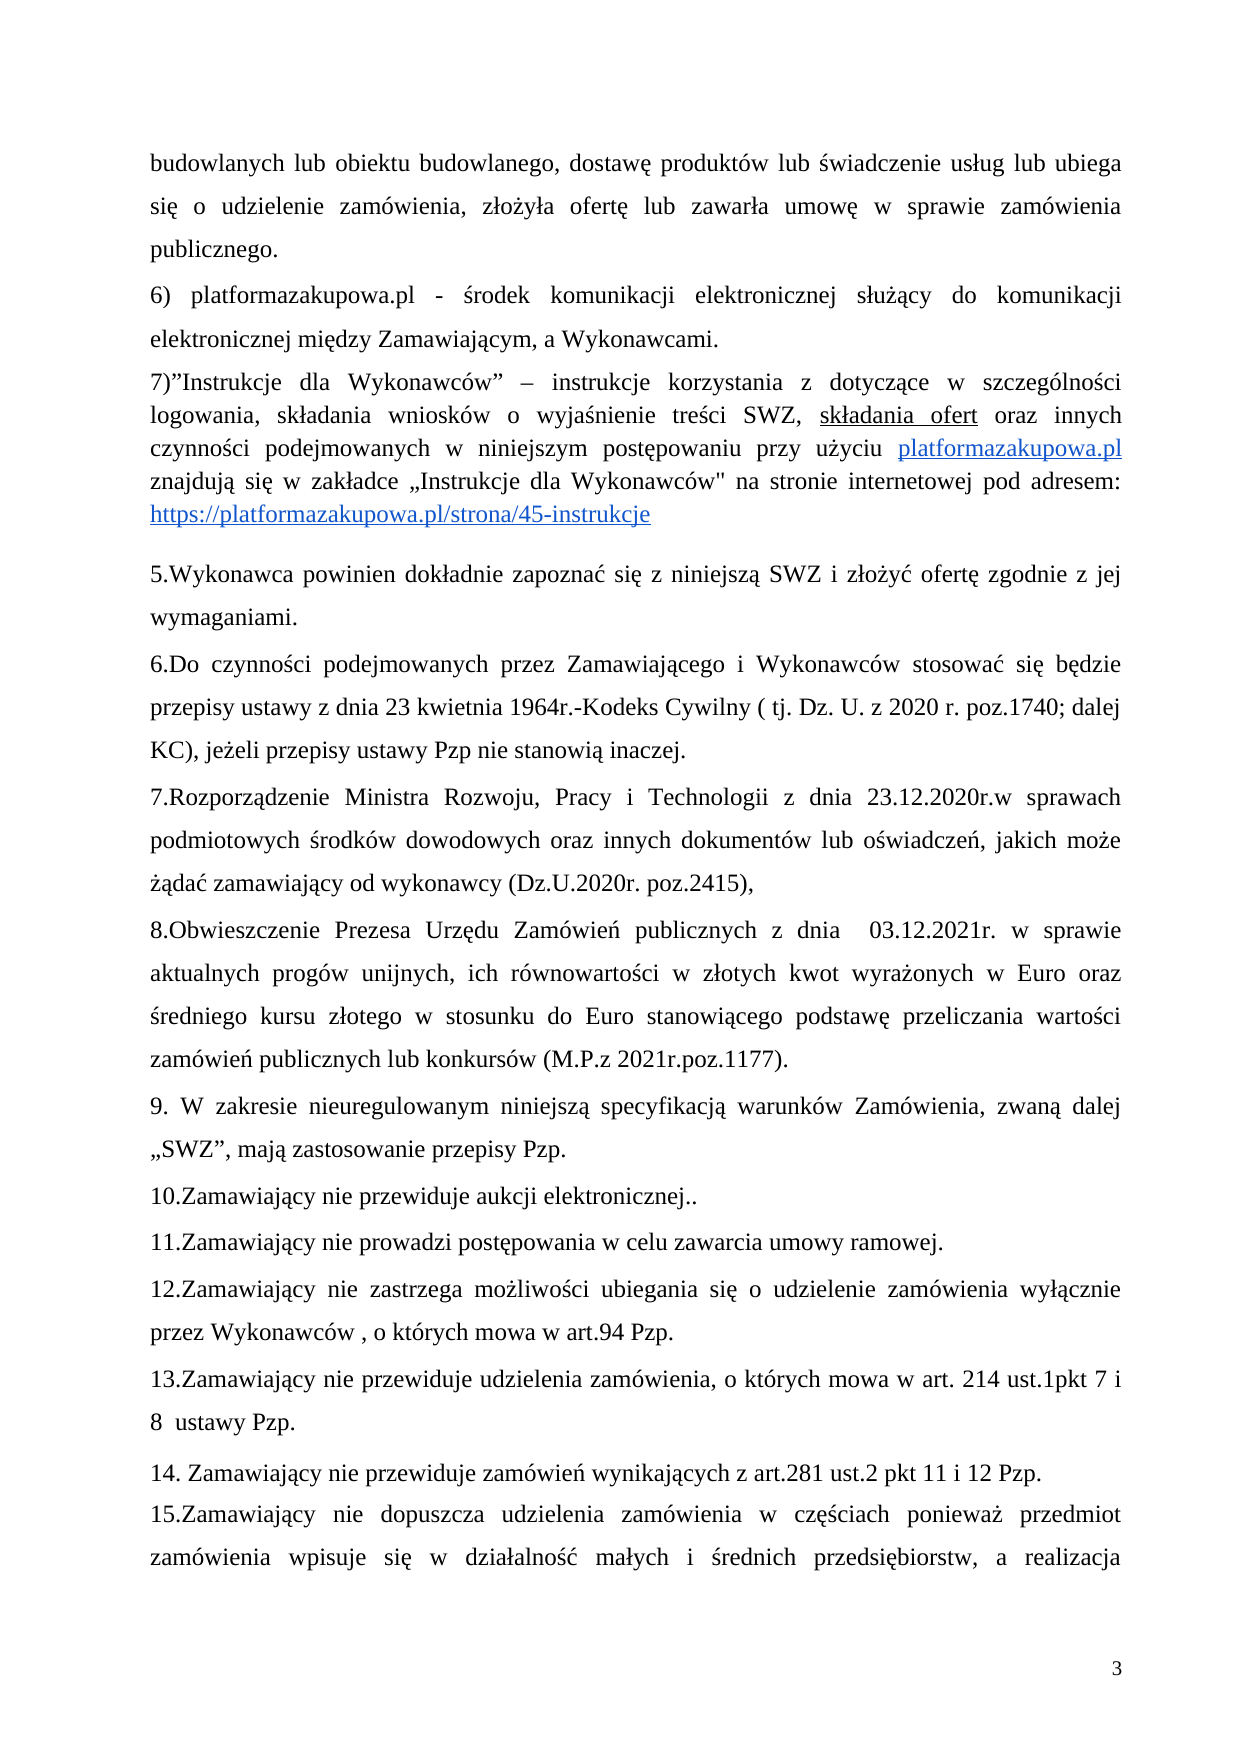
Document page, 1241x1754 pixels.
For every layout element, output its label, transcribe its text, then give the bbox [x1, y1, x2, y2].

text 12.Zamawiający nie zastrzega możliwości ubiegania się o udzielenie zamówienia wyłącznie przez Wykonawców , o których mowa w art.94 Pzp. [150, 1274, 1122, 1346]
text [150, 1499, 1122, 1571]
text 11.Zamawiający nie prowadzi postępowania w celu zawarcia umowy ramowej. [150, 1227, 1122, 1256]
text 14. Zamawiający nie przewiduje zamówień wynikających z art.281 ust.2 pkt 11 i 12 Pzp. [150, 1458, 1122, 1487]
text 6) platformazakupowa.pl - środek komunikacji elektronicznej służący do komunikacji elektronicznej między Zamawiającym, a Wykonawcami. [150, 281, 1122, 352]
text 7.Rozporządzenie Ministra Rozwoju, Pracy i Technologii z dnia 23.12.2020r.w sprawach podmiotowych środków dowodowych oraz innych dokumentów lub oświadczeń, jakich może żądać zamawiający od wykonawcy (Dz.U.2020r. poz.2415), [150, 782, 1122, 897]
text 13.Zamawiający nie przewiduje udzielenia zamówienia, o których mowa w art. 214 ust.1pkt 7 i 8 ustawy Pzp. [150, 1364, 1122, 1436]
text 10.Zamawiający nie przewiduje aukcji elektronicznej.. [150, 1181, 1122, 1209]
text 6.Do czynności podejmowanych przez Zamawiającego i Wykonawców stosować się będzie przepisy ustawy z dnia 23 kwietnia 1964r.-Kodeks Cywilny ( tj. Dz. U. z 2020 r. poz.1740; dalej KC), jeżeli przepisy ustawy Pzp nie stanowią inaczej. [150, 649, 1122, 764]
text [150, 148, 1122, 263]
text 9. W zakresie nieuregulowanym niniejszą specyfikacją warunków Zamówienia, zwaną dalej „SWZ”, mają zastosowanie przepisy Pzp. [150, 1091, 1122, 1163]
text 5.Wykonawca powinien dokładnie zapoznać się z niniejszą SWZ i złożyć ofertę zgodnie z jej wymaganiami. [150, 559, 1122, 631]
text 7)”Instrukcje dla Wykonawców” – instrukcje korzystania z dotyczące w szczególności logowania, składania wniosków o wyjaśnienie treści SWZ, składania ofert oraz innych czynności podejmowanych w niniejszym postępowaniu przy użyciu platformazakupowa.pl znajdują się w zakładce „Instrukcje dla Wykonawców" na stronie internetowej pod adresem: https://platformazakupowa.pl/strona/45-instrukcje [150, 367, 1122, 528]
text 8.Obwieszczenie Prezesa Urzędu Zamówień publicznych z dnia 03.12.2021r. w sprawie aktualnych progów unijnych, ich równowartości w złotych kwot wyrażonych w Euro oraz średniego kursu złotego w stosunku do Euro stanowiącego podstawę przeliczania wartości zamówień publicznych lub konkursów (M.P.z 2021r.poz.1177). [150, 915, 1122, 1073]
